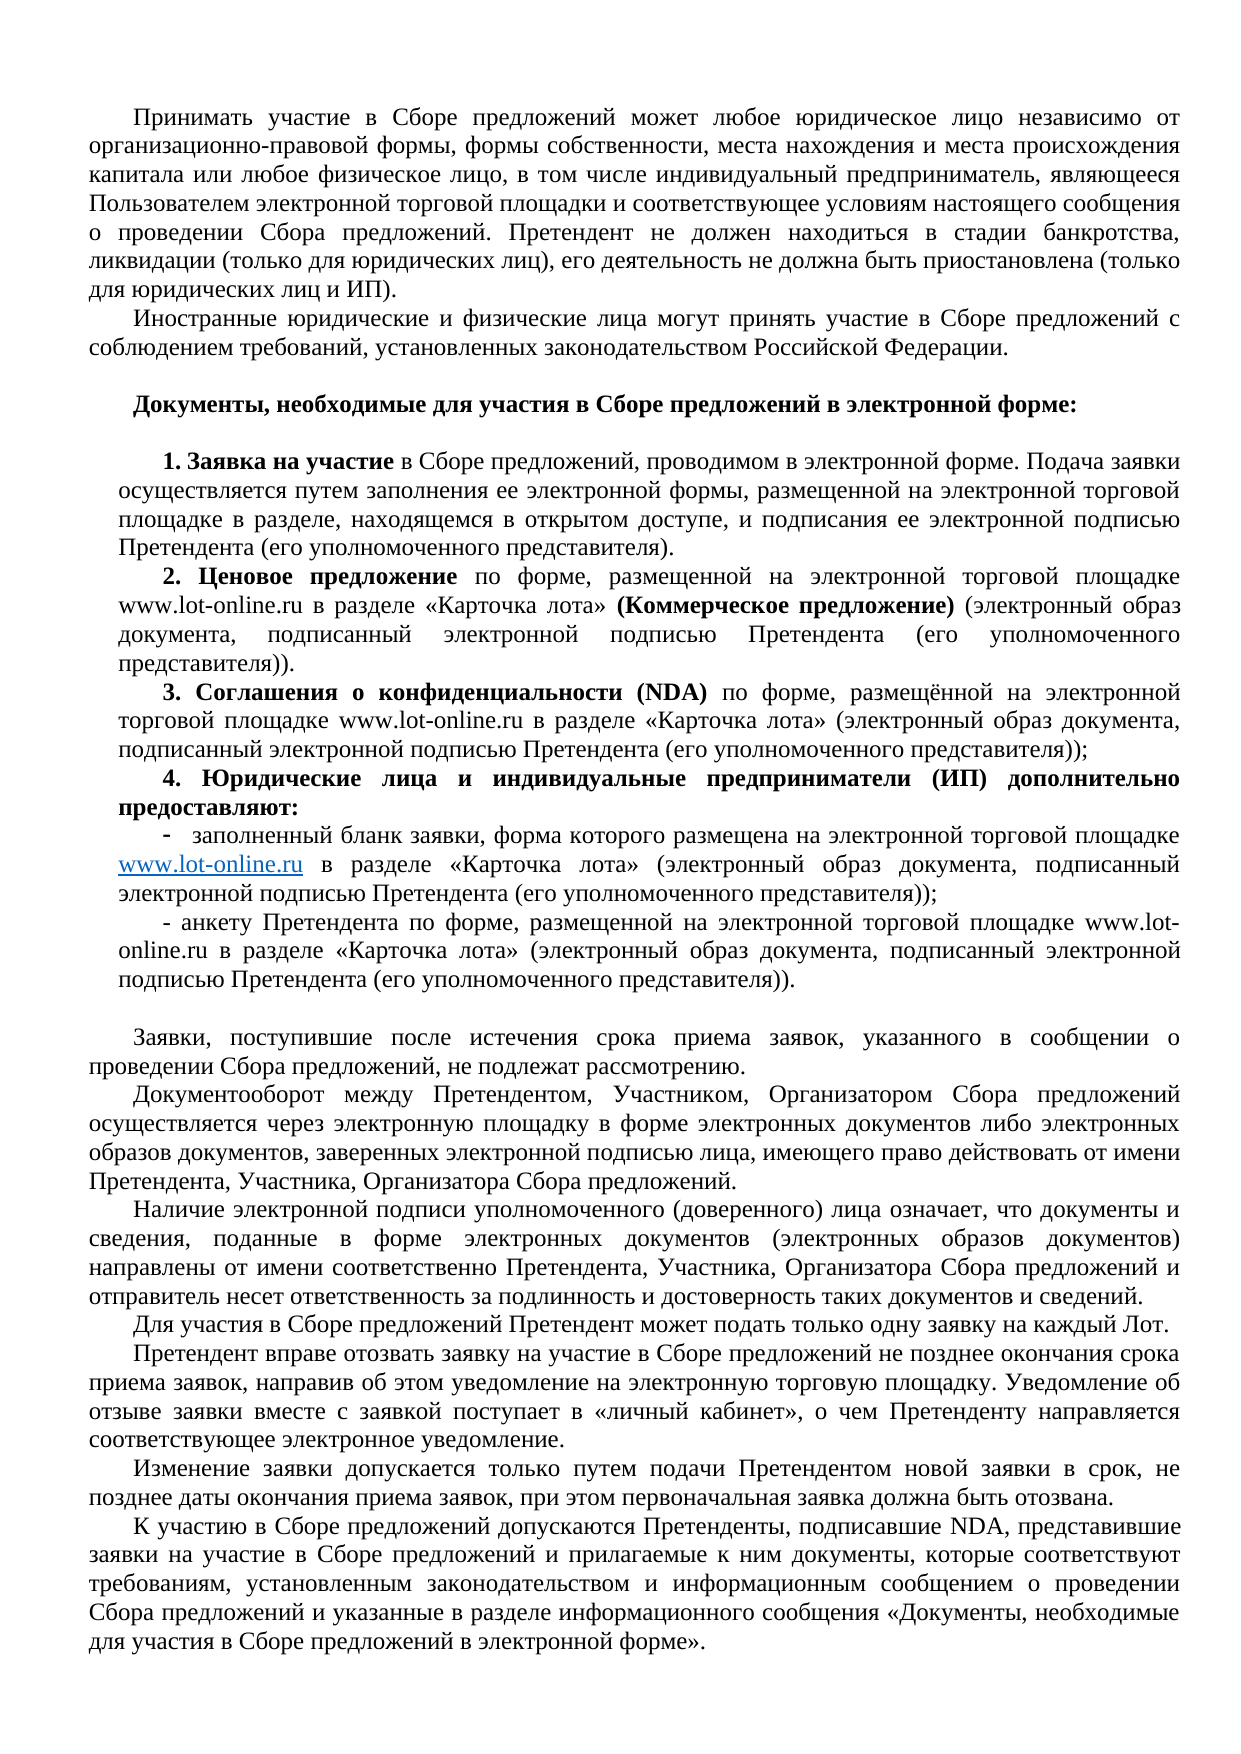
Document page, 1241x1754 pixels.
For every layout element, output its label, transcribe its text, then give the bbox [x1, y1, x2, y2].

text 1. Заявка на участие в Сборе предложений, проводимом в электронной форме. Подача заявки осуществляется путем заполнения ее электронной формы, размещенной на электронной торговой площадке в разделе, находящемся в открытом доступе, и подписания ее электронной подписью Претендента (его уполномоченного представителя). [118, 446, 1181, 561]
text Документооборот между Претендентом, Участником, Организатором Сбора предложений осуществляется через электронную площадку в форме электронных документов либо электронных образов документов, заверенных электронной подписью лица, имеющего право действовать от имени Претендента, Участника, Организатора Сбора предложений. [88, 1079, 1181, 1194]
text Для участия в Сборе предложений Претендент может подать только одну заявку на каждый Лот. [88, 1309, 1181, 1338]
text 3. Соглашения о конфиденциальности (NDA) по форме, размещённой на электронной торговой площадке www.lot-online.ru в разделе «Карточка лота» (электронный образ документа, подписанный электронной подписью Претендента (его уполномоченного представителя)); [118, 677, 1181, 763]
text Претендент вправе отозвать заявку на участие в Сборе предложений не позднее окончания срока приема заявок, направив об этом уведомление на электронную торговую площадку. Уведомление об отзыве заявки вместе с заявкой поступает в «личный кабинет», о чем Претенденту направляется соответствующее электронное уведомление. [88, 1338, 1181, 1453]
text 4. Юридические лица и индивидуальные предприниматели (ИП) дополнительно предоставляют: [118, 763, 1181, 821]
text Изменение заявки допускается только путем подачи Претендентом новой заявки в срок, не позднее даты окончания приема заявок, при этом первоначальная заявка должна быть отозвана. [88, 1453, 1181, 1511]
text Иностранные юридические и физические лица могут принять участие в Сборе предложений с соблюдением требований, установленных законодательством Российской Федерации. [88, 303, 1181, 361]
text Принимать участие в Сборе предложений может любое юридическое лицо независимо от организационно-правовой формы, формы собственности, места нахождения и места происхождения капитала или любое физическое лицо, в том числе индивидуальный предприниматель, являющееся Пользователем электронной торговой площадки и соответствующее условиям настоящего сообщения о проведении Сбора предложений. Претендент не должен находиться в стадии банкротства, ликвидации (только для юридических лиц), его деятельность не должна быть приостановлена (только для юридических лиц и ИП). [88, 102, 1181, 303]
list заполненный бланк заявки, форма которого размещена на электронной торговой площадке www.lot-online.ru в разделе «Карточка лота» (электронный образ документа, подписанный электронной подписью Претендента (его уполномоченного представителя)); [118, 821, 1181, 907]
text Наличие электронной подписи уполномоченного (доверенного) лица означает, что документы и сведения, поданные в форме электронных документов (электронных образов документов) направлены от имени соответственно Претендента, Участника, Организатора Сбора предложений и отправитель несет ответственность за подлинность и достоверность таких документов и сведений. [88, 1194, 1181, 1309]
text К участию в Cборе предложений допускаются Претенденты, подписавшие NDA, представившие заявки на участие в Cборе предложений и прилагаемые к ним документы, которые соответствуют требованиям, установленным законодательством и информационным сообщением о проведении Cбора предложений и указанные в разделе информационного сообщения «Документы, необходимые для участия в Сборе предложений в электронной форме». [88, 1511, 1181, 1654]
text 2. Ценовое предложение по форме, размещенной на электронной торговой площадке www.lot-online.ru в разделе «Карточка лота» (Коммерческое предложение) (электронный образ документа, подписанный электронной подписью Претендента (его уполномоченного представителя)). [118, 561, 1181, 677]
text - анкету Претендента по форме, размещенной на электронной торговой площадке www.lot-online.ru в разделе «Карточка лота» (электронный образ документа, подписанный электронной подписью Претендента (его уполномоченного представителя)). [118, 907, 1181, 993]
text Документы, необходимые для участия в Сборе предложений в электронной форме: [88, 389, 1181, 418]
text Заявки, поступившие после истечения срока приема заявок, указанного в сообщении о проведении Сбора предложений, не подлежат рассмотрению. [88, 1022, 1181, 1079]
